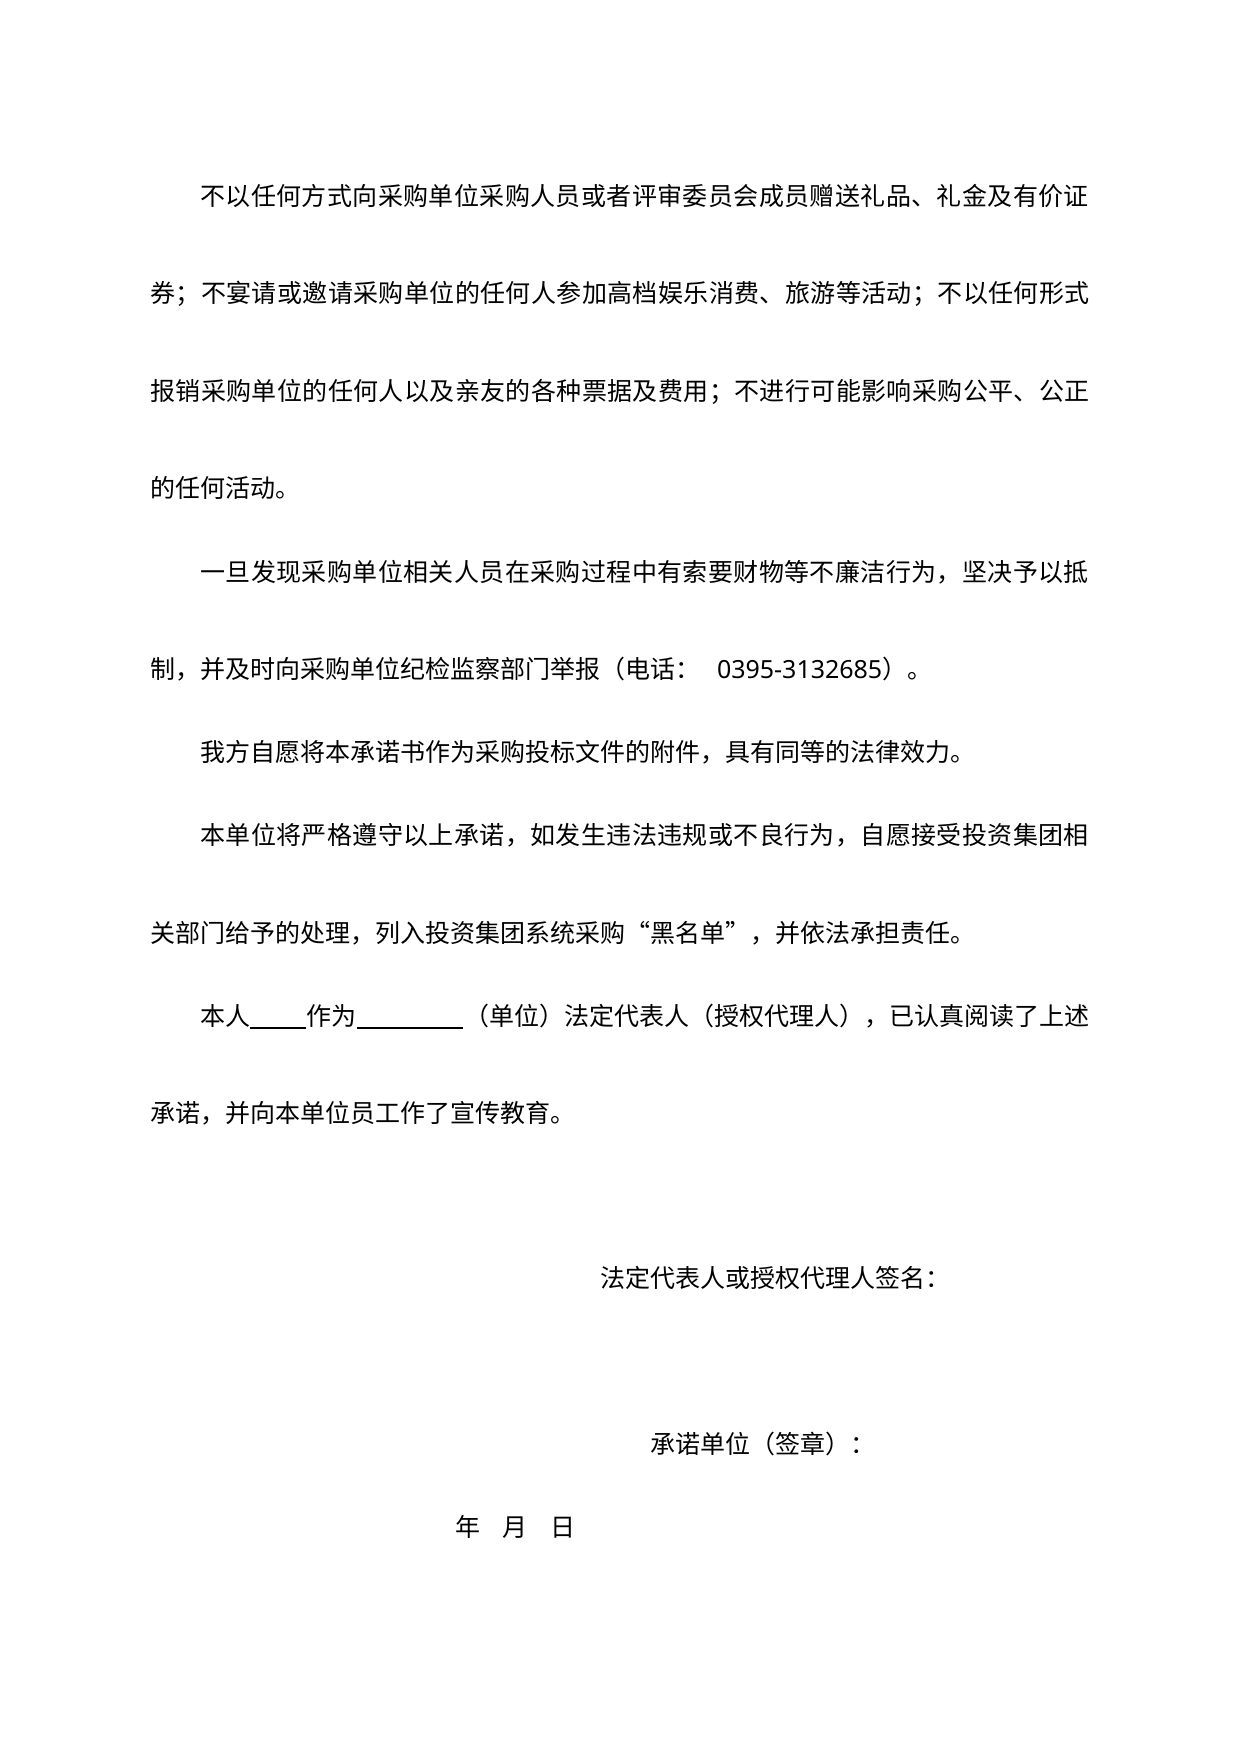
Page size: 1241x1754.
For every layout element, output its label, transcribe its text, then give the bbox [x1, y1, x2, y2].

text 承诺单位（签章）： [150, 1410, 1090, 1475]
text 本单位将严格遵守以上承诺，如发生违法违规或不良行为，自愿接受投资集团相关部门给予的处理，列入投资集团系统采购“黑名单”，并依法承担责任。 [150, 801, 1090, 964]
text 一旦发现采购单位相关人员在采购过程中有索要财物等不廉洁行为，坚决予以抵制，并及时向采购单位纪检监察部门举报（电话： 0395-3132685）。 [150, 538, 1090, 700]
text 本人 作为 （单位）法定代表人（授权代理人），已认真阅读了上述承诺，并向本单位员工作了宣传教育。 [150, 982, 1090, 1144]
text 法定代表人或授权代理人签名： [150, 1244, 1090, 1309]
text 不以任何方式向采购单位采购人员或者评审委员会成员赠送礼品、礼金及有价证券；不宴请或邀请采购单位的任何人参加高档娱乐消费、旅游等活动；不以任何形式报销采购单位的任何人以及亲友的各种票据及费用；不进行可能影响采购公平、公正的任何活动。 [150, 162, 1090, 519]
text 我方自愿将本承诺书作为采购投标文件的附件，具有同等的法律效力。 [150, 718, 1090, 783]
text 年 月 日 [150, 1493, 1090, 1558]
